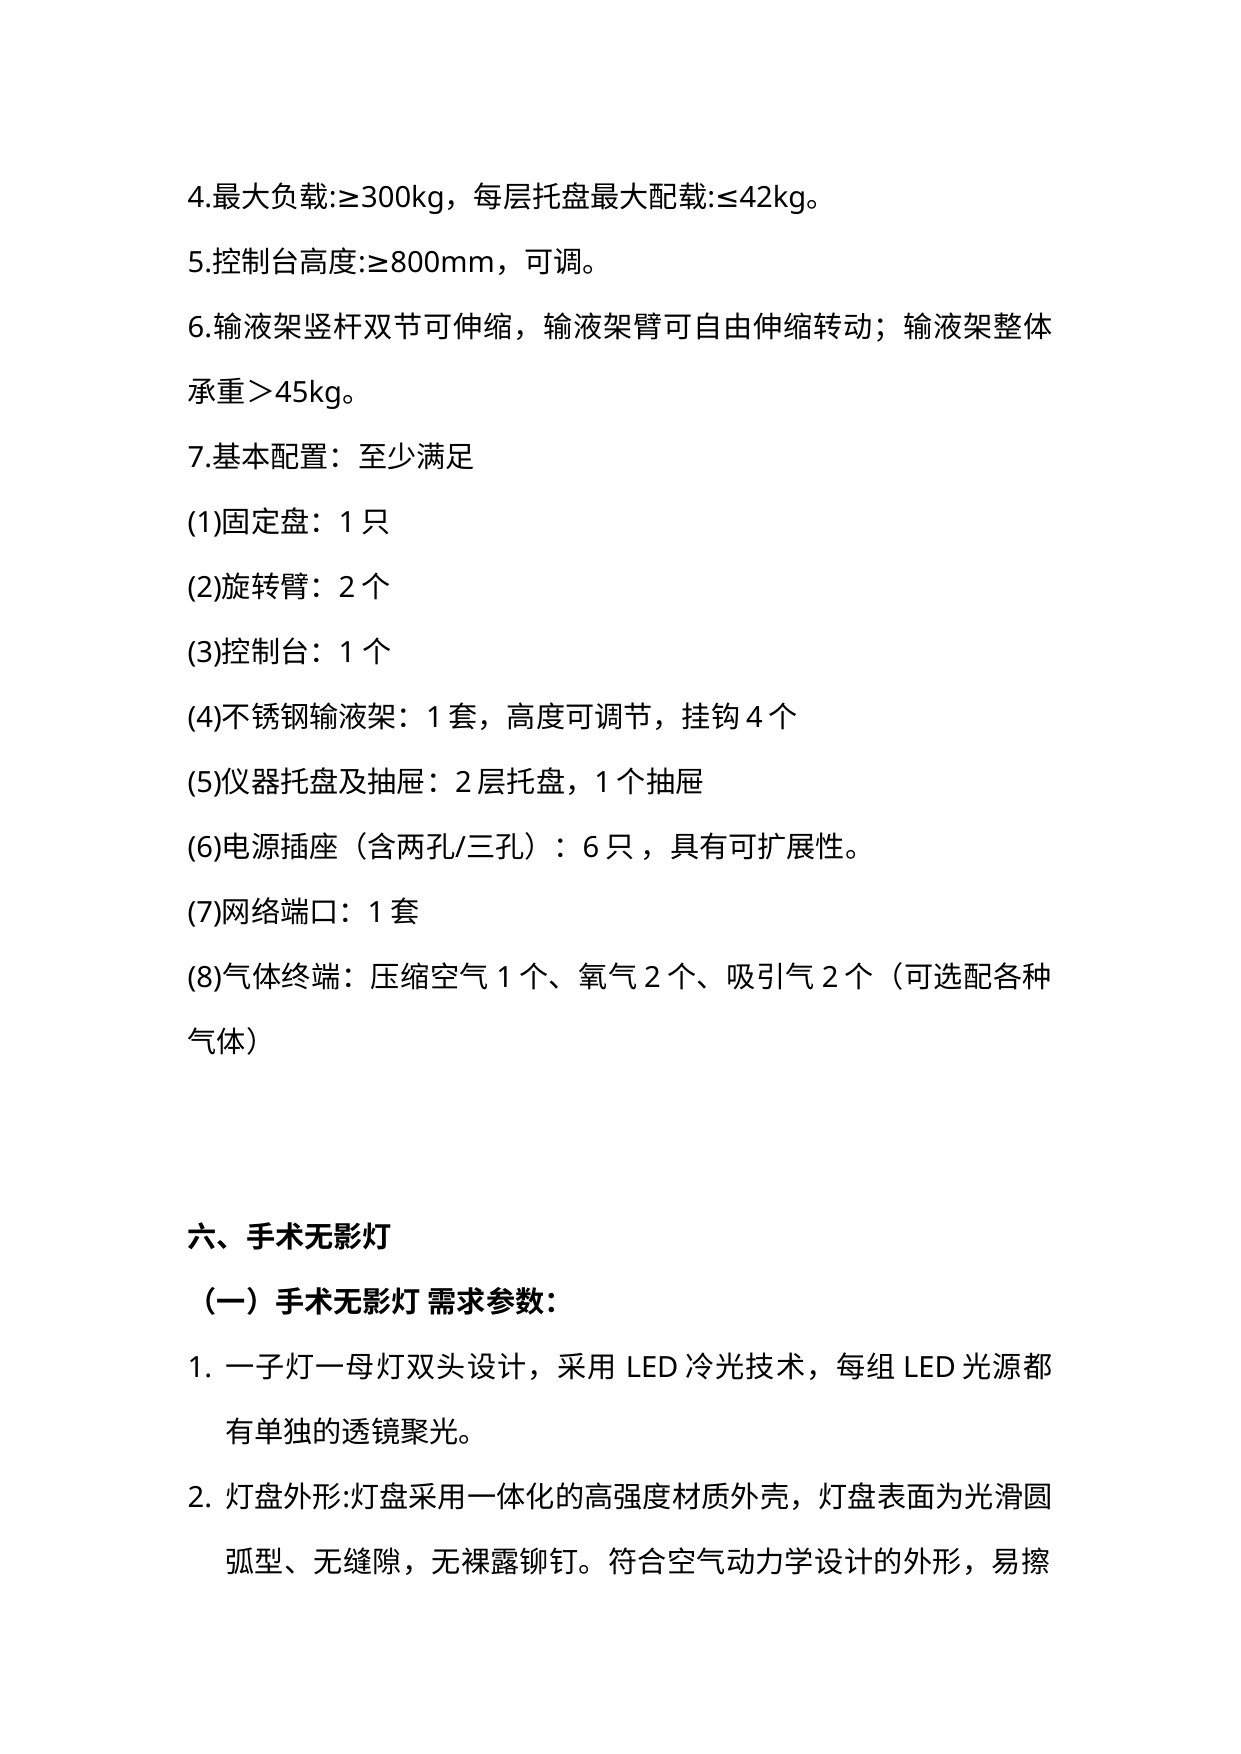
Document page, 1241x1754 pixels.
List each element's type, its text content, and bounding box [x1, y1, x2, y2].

list 一子灯一母灯双头设计，采用 LED冷光技术，每组LED光源都有单独的透镜聚光。 [187, 1332, 1053, 1462]
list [187, 1462, 1053, 1592]
text (6)电源插座（含两孔/三孔）：6只 ，具有可扩展性。 [187, 812, 1053, 877]
text 7.基本配置：至少满足 [187, 422, 1053, 487]
text (8)气体终端：压缩空气1个、氧气2个、吸引气2个（可选配各种气体） [187, 942, 1053, 1072]
list （一）手术无影灯 需求参数： [187, 1267, 1053, 1332]
text 5.控制台高度:≥800mm，可调。 [187, 227, 1053, 292]
text (2)旋转臂：2个 [187, 552, 1053, 617]
text (3)控制台：1 个 [187, 617, 1053, 682]
text (4)不锈钢输液架：1套，高度可调节，挂钩4个 [187, 682, 1053, 747]
list 手术无影灯 [187, 1202, 1053, 1267]
text 6.输液架竖杆双节可伸缩，输液架臂可自由伸缩转动；输液架整体承重＞45kg。 [187, 292, 1053, 422]
text (5)仪器托盘及抽屉：2层托盘，1个抽屉 [187, 747, 1053, 812]
text (7)网络端口：1套 [187, 877, 1053, 942]
text 4.最大负载:≥300kg，每层托盘最大配载:≤42kg。 [187, 162, 1053, 227]
text (1)固定盘：1只 [187, 487, 1053, 552]
